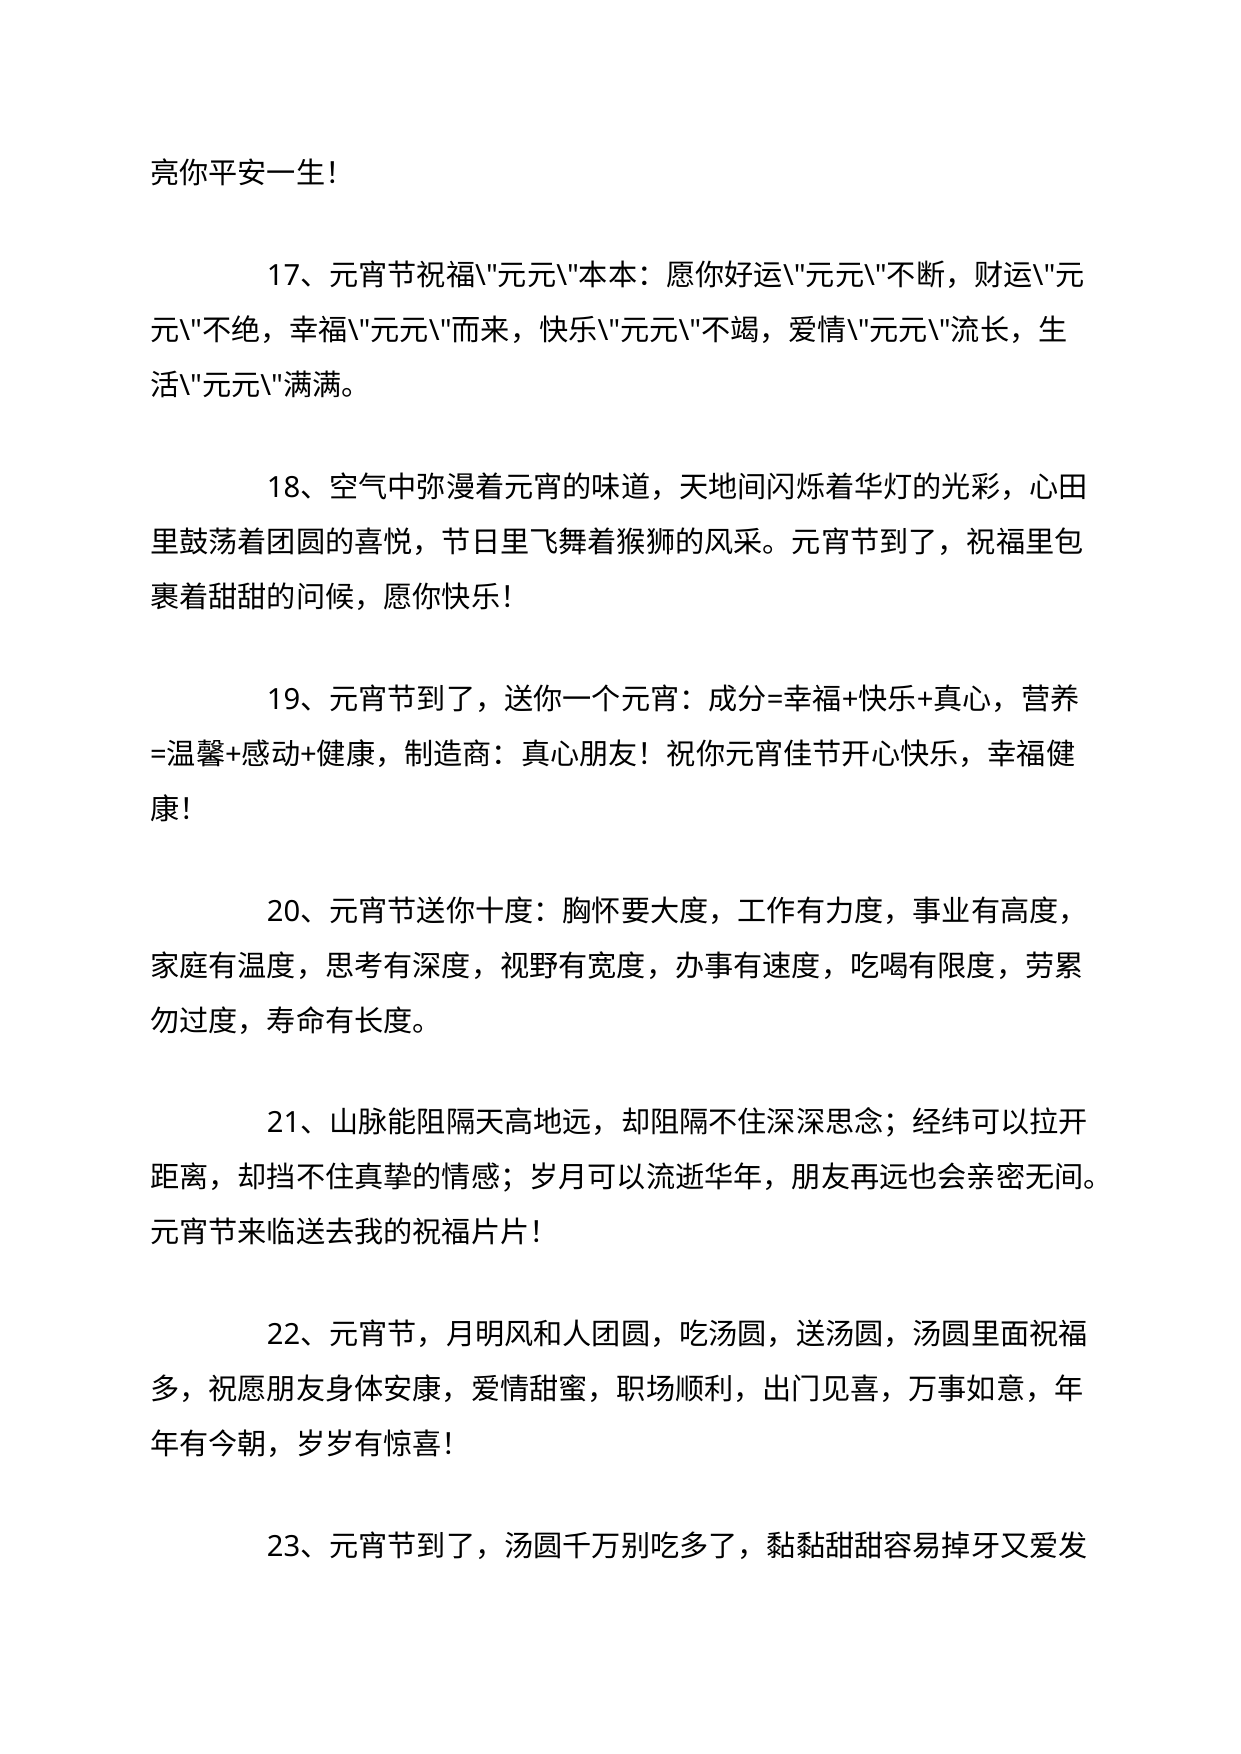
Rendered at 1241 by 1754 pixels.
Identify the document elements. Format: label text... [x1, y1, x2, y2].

text 20、元宵节送你十度：胸怀要大度，工作有力度，事业有高度，家庭有温度，思考有深度，视野有宽度，办事有速度，吃喝有限度，劳累勿过度，寿命有长度。 [150, 887, 1090, 1039]
text 18、空气中弥漫着元宵的味道，天地间闪烁着华灯的光彩，心田里鼓荡着团圆的喜悦，节日里飞舞着猴狮的风采。元宵节到了，祝福里包裹着甜甜的问候，愿你快乐！ [150, 464, 1090, 616]
text 22、元宵节，月明风和人团圆，吃汤圆，送汤圆，汤圆里面祝福多，祝愿朋友身体安康，爱情甜蜜，职场顺利，出门见喜，万事如意，年年有今朝，岁岁有惊喜！ [150, 1311, 1090, 1463]
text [150, 1522, 1090, 1564]
text 17、元宵节祝福\"元元\"本本：愿你好运\"元元\"不断，财运\"元元\"不绝，幸福\"元元\"而来，快乐\"元元\"不竭，爱情\"元元\"流长，生活\"元元\"满满。 [150, 252, 1090, 404]
text 21、山脉能阻隔天高地远，却阻隔不住深深思念；经纬可以拉开距离，却挡不住真挚的情感；岁月可以流逝华年，朋友再远也会亲密无间。元宵节来临送去我的祝福片片！ [150, 1099, 1090, 1251]
text 19、元宵节到了，送你一个元宵：成分=幸福+快乐+真心，营养=温馨+感动+健康，制造商：真心朋友！祝你元宵佳节开心快乐，幸福健康！ [150, 675, 1090, 828]
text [150, 150, 1090, 192]
